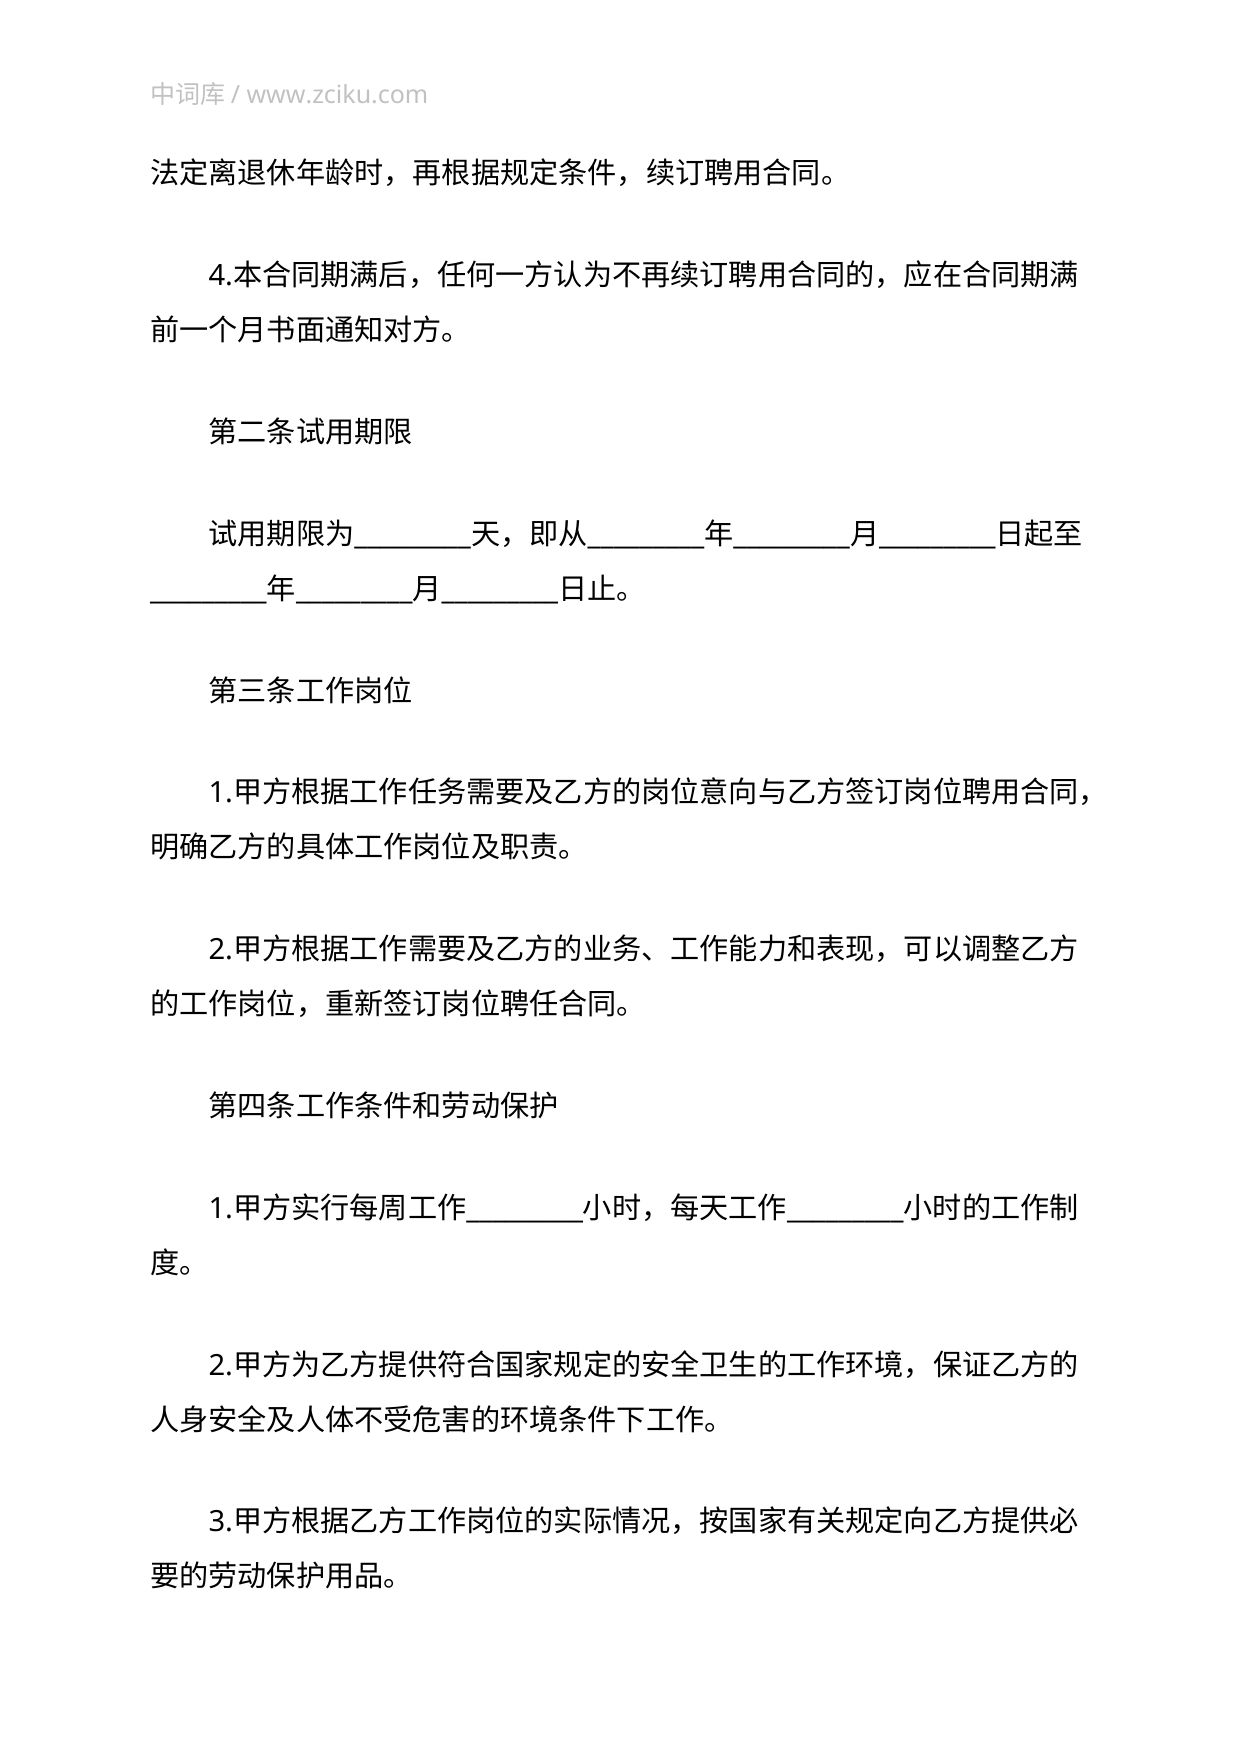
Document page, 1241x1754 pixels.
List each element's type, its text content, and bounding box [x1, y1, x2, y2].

text 3.甲方根据乙方工作岗位的实际情况，按国家有关规定向乙方提供必要的劳动保护用品。 [150, 1498, 1090, 1595]
text 1.甲方实行每周工作_________小时，每天工作_________小时的工作制度。 [150, 1184, 1090, 1282]
text 2.甲方根据工作需要及乙方的业务、工作能力和表现，可以调整乙方的工作岗位，重新签订岗位聘任合同。 [150, 926, 1090, 1023]
text 第四条工作条件和劳动保护 [150, 1083, 1090, 1125]
text 2.甲方为乙方提供符合国家规定的安全卫生的工作环境，保证乙方的人身安全及人体不受危害的环境条件下工作。 [150, 1341, 1090, 1438]
text 第三条工作岗位 [150, 667, 1090, 709]
text 第二条试用期限 [150, 408, 1090, 451]
text 试用期限为_________天，即从_________年_________月_________日起至_________年_________月_________日止。 [150, 510, 1090, 608]
text 4.本合同期满后，任何一方认为不再续订聘用合同的，应在合同期满前一个月书面通知对方。 [150, 252, 1090, 349]
text 1.甲方根据工作任务需要及乙方的岗位意向与乙方签订岗位聘用合同，明确乙方的具体工作岗位及职责。 [150, 769, 1090, 866]
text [150, 150, 1090, 192]
